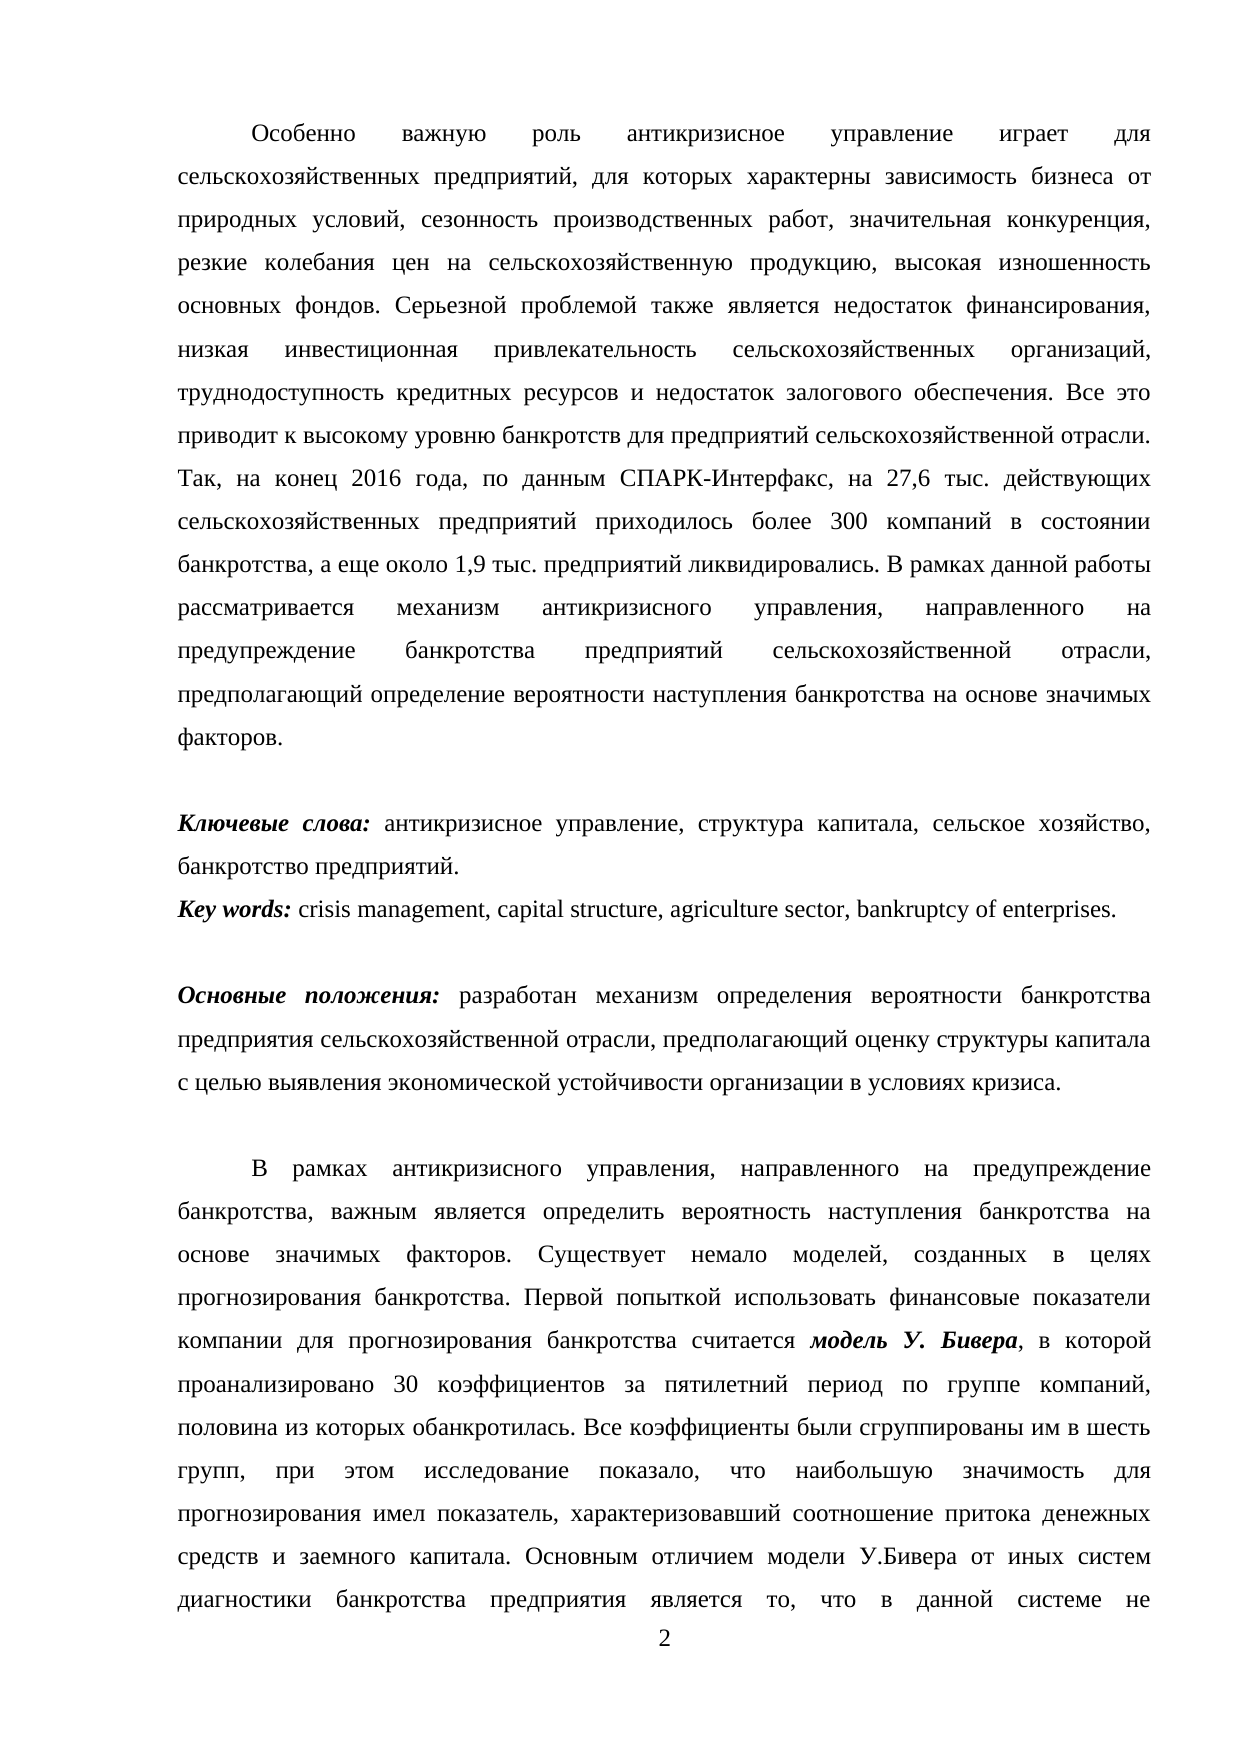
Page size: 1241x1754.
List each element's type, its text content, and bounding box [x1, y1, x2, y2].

text Key words: crisis management, capital structure, agriculture sector, bankruptcy of enterprises. [177, 894, 1152, 923]
text Особенно важную роль антикризисное управление играет для сельскохозяйственных предприятий, для которых характерны зависимость бизнеса от природных условий, сезонность производственных работ, значительная конкуренция, резкие колебания цен на сельскохозяйственную продукцию, высокая изношенность основных фондов. Серьезной проблемой также является недостаток финансирования, низкая инвестиционная привлекательность сельскохозяйственных организаций, труднодоступность кредитных ресурсов и недостаток залогового обеспечения. Все это приводит к высокому уровню банкротств для предприятий сельскохозяйственной отрасли. Так, на конец 2016 года, по данным СПАРК-Интерфакс, на 27,6 тыс. действующих сельскохозяйственных предприятий приходилось более 300 компаний в состоянии банкротства, а еще около 1,9 тыс. предприятий ликвидировались. В рамках данной работы рассматривается механизм антикризисного управления, направленного на предупреждение банкротства предприятий сельскохозяйственной отрасли, предполагающий определение вероятности наступления банкротства на основе значимых факторов. [177, 118, 1152, 751]
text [177, 1153, 1152, 1613]
text Основные положения: разработан механизм определения вероятности банкротства предприятия сельскохозяйственной отрасли, предполагающий оценку структуры капитала с целью выявления экономической устойчивости организации в условиях кризиса. [177, 981, 1152, 1096]
text Ключевые слова: антикризисное управление, структура капитала, сельское хозяйство, банкротство предприятий. [177, 808, 1152, 880]
